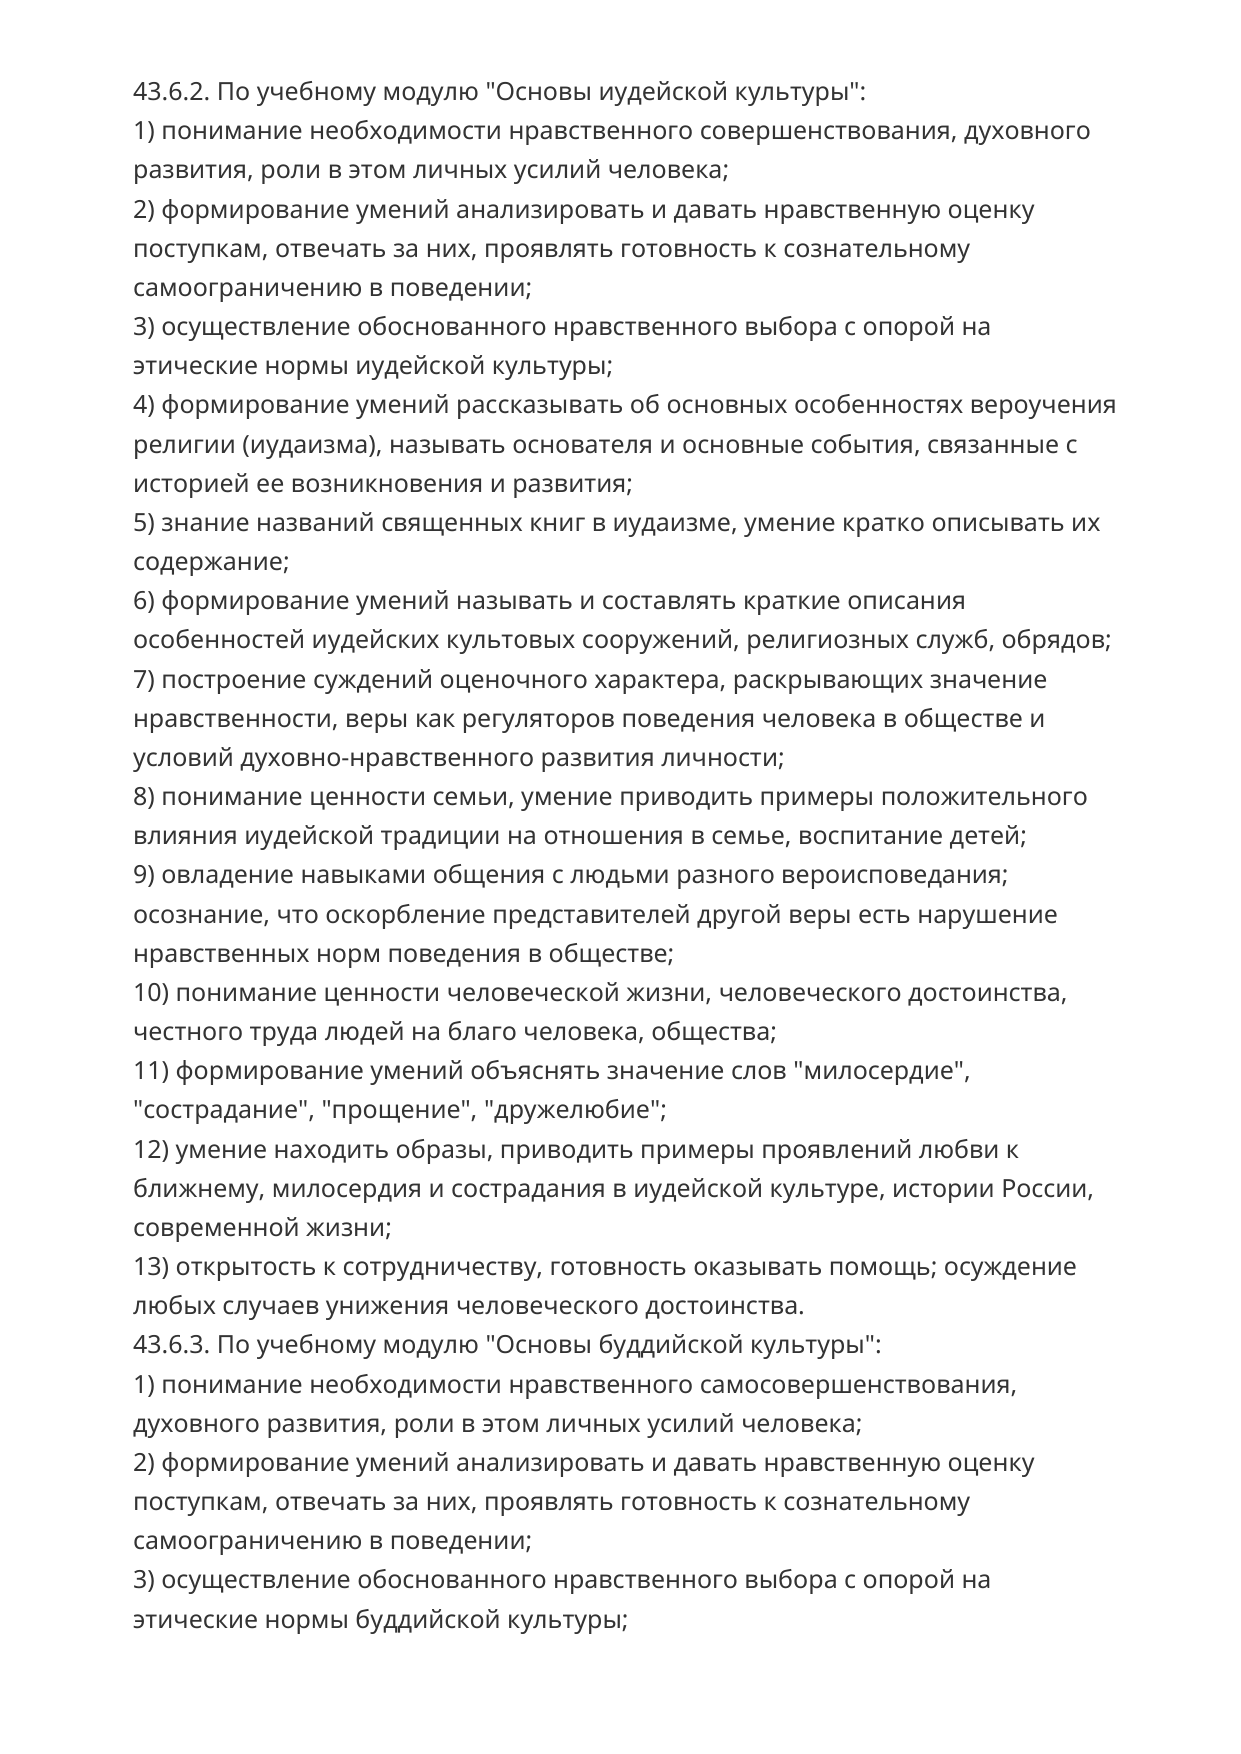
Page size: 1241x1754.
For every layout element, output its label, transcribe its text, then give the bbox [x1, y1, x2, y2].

text 1) понимание необходимости нравственного самосовершенствования, духовного развития, роли в этом личных усилий человека; [133, 1366, 1122, 1439]
text 43.6.2. По учебному модулю "Основы иудейской культуры": [133, 74, 1122, 108]
text 2) формирование умений анализировать и давать нравственную оценку поступкам, отвечать за них, проявлять готовность к сознательному самоограничению в поведении; [133, 191, 1122, 304]
text 1) понимание необходимости нравственного совершенствования, духовного развития, роли в этом личных усилий человека; [133, 113, 1122, 186]
text осознание, что оскорбление представителей другой веры есть нарушение нравственных норм поведения в обществе; [133, 896, 1122, 969]
text 43.6.3. По учебному модулю "Основы буддийской культуры": [133, 1327, 1122, 1361]
text 6) формирование умений называть и составлять краткие описания особенностей иудейских культовых сооружений, религиозных служб, обрядов; [133, 583, 1122, 656]
text 5) знание названий священных книг в иудаизме, умение кратко описывать их содержание; [133, 505, 1122, 578]
text 7) построение суждений оценочного характера, раскрывающих значение нравственности, веры как регуляторов поведения человека в обществе и условий духовно-нравственного развития личности; [133, 661, 1122, 774]
text 9) овладение навыками общения с людьми разного вероисповедания; [133, 857, 1122, 891]
text 8) понимание ценности семьи, умение приводить примеры положительного влияния иудейской традиции на отношения в семье, воспитание детей; [133, 779, 1122, 852]
text 13) открытость к сотрудничеству, готовность оказывать помощь; осуждение любых случаев унижения человеческого достоинства. [133, 1249, 1122, 1322]
text 3) осуществление обоснованного нравственного выбора с опорой на этические нормы иудейской культуры; [133, 309, 1122, 382]
text 11) формирование умений объяснять значение слов "милосердие", "сострадание", "прощение", "дружелюбие"; [133, 1053, 1122, 1126]
text 2) формирование умений анализировать и давать нравственную оценку поступкам, отвечать за них, проявлять готовность к сознательному самоограничению в поведении; [133, 1445, 1122, 1557]
text 12) умение находить образы, приводить примеры проявлений любви к ближнему, милосердия и сострадания в иудейской культуре, истории России, современной жизни; [133, 1131, 1122, 1244]
text 4) формирование умений рассказывать об основных особенностях вероучения религии (иудаизма), называть основателя и основные события, связанные с историей ее возникновения и развития; [133, 387, 1122, 499]
text 3) осуществление обоснованного нравственного выбора с опорой на этические нормы буддийской культуры; [133, 1562, 1122, 1635]
text 10) понимание ценности человеческой жизни, человеческого достоинства, честного труда людей на благо человека, общества; [133, 975, 1122, 1048]
